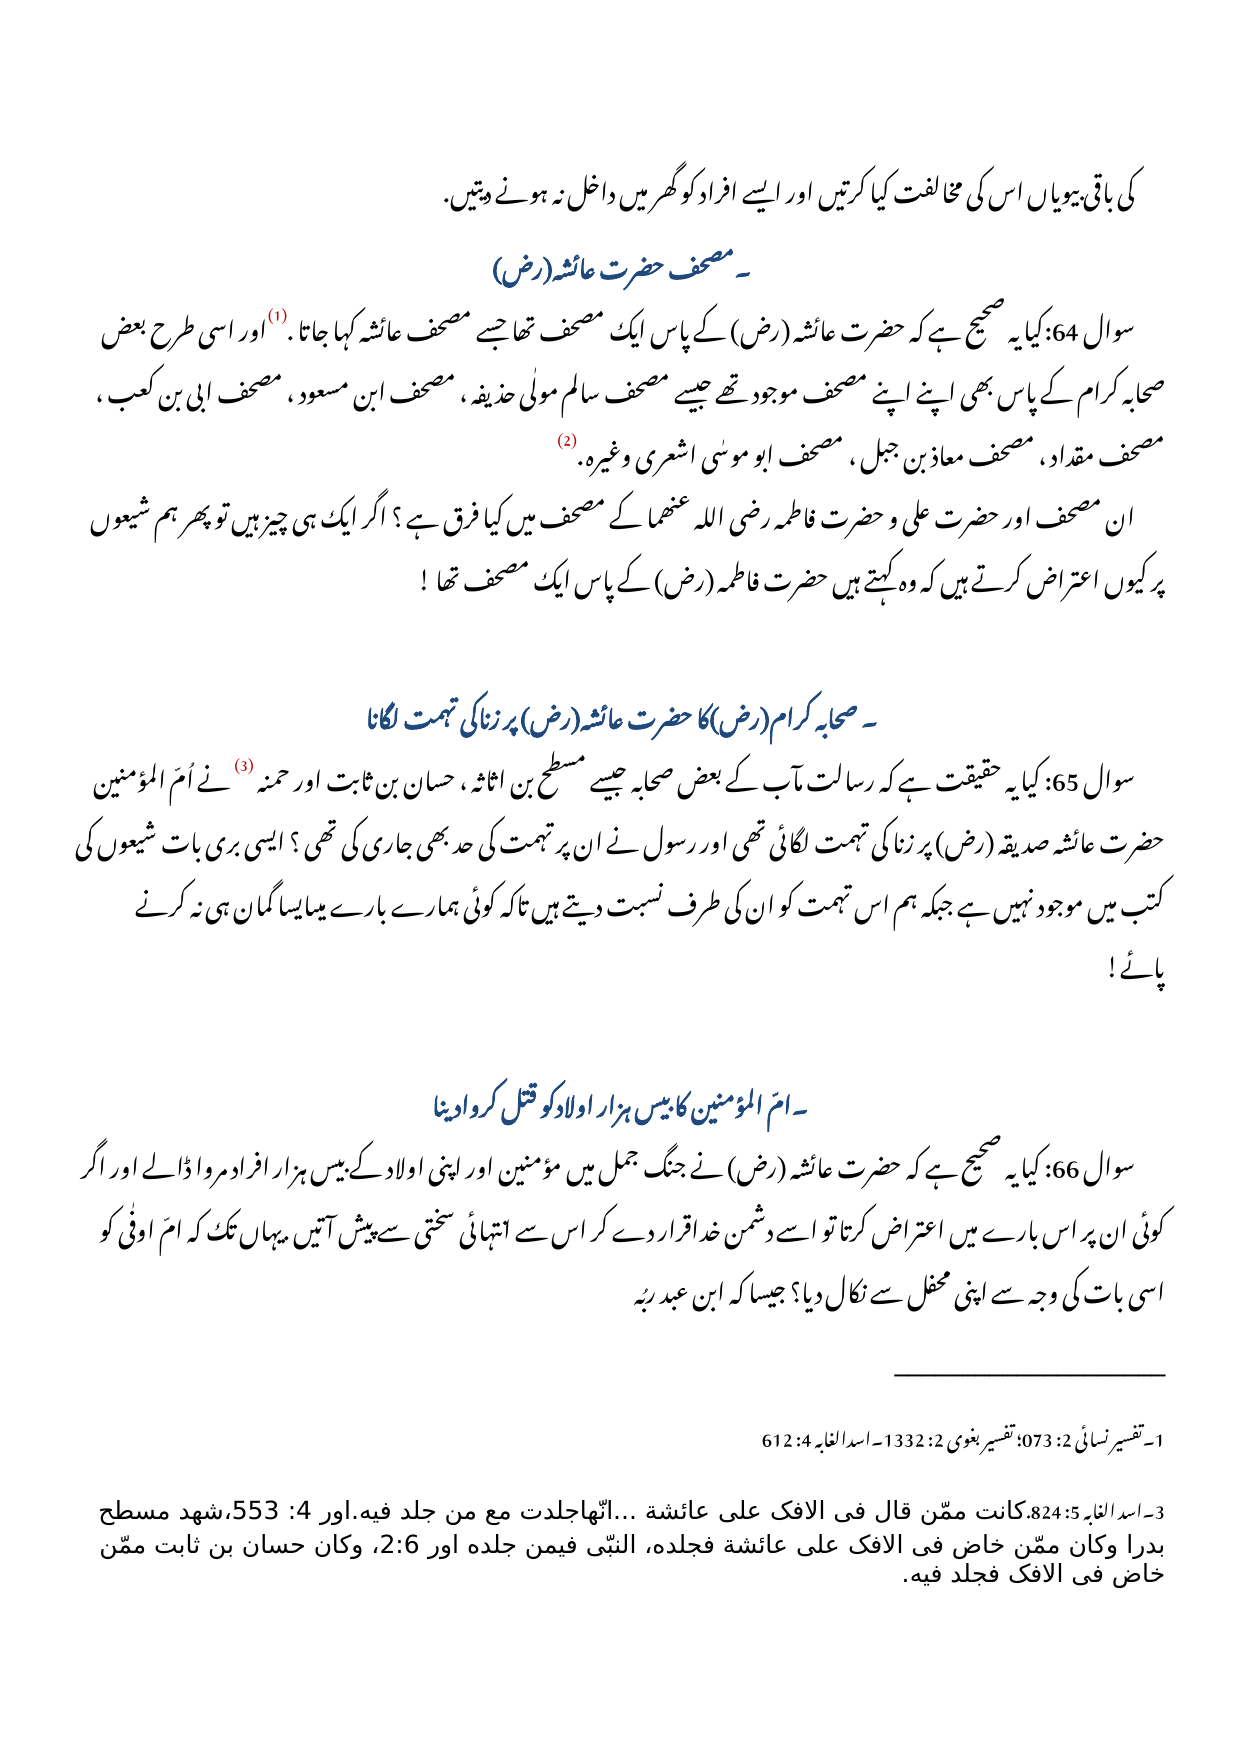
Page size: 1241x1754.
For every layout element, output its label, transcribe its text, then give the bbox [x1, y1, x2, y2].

subtitle ۔مصحف حضرت عائشہ(رض) [75, 231, 1165, 294]
text کی باقی بیویاں اس کی مخالفت کیا کرتیں اور ایسے افراد کو گھر میں داخل نہ ہونے دیتیں. [75, 156, 1165, 219]
subtitle ۔امّ المؤمنین کا بیس ہزار اولادکو قتل کروادینا [75, 1069, 1165, 1131]
text سوال 65: کیا یہ حقیقت ہے کہ رسالت مآب کے بعض صحابہ جیسے مسطح بن اثاثہ ، حسان بن ثابت اور حمنہ (3) نے اُمّ المؤمنین حضرت عائشہ صدیقہ (رض) پر زنا کی تہمت لگائی تھی اور رسول نے ان پر تہمت کی حد بھی جاری کی تھی ؟ ایسی بری بات شیعوں کی کتب میں موجود نہیں ہے جبکہ ہم اس تہمت کو ان کی طرف نسبت دیتے ہیں تاکہ کوئی ہمارے بارے میںایسا گمان ہی نہ کرنے پائے! [75, 744, 1165, 994]
text ان مصحف اور حضرت علی و حضرت فاطمہ رضی اللہ عنھما کے مصحف میں کیا فرق ہے ؟ اگر ایک ہی چیز ہیں تو پھر ہم شیعوں پر کیوں اعتراض کرتے ہیں کہ وہ کہتے ہیں حضرت فاطمہ (رض) کے پاس ایک مصحف تھا ! [75, 481, 1165, 606]
text سوال 66: کیا یہ صحیح ہے کہ حضرت عائشہ (رض) نے جنگ جمل میں مؤمنین اور اپنی اولاد کے بیس ہزار افراد مروا ڈالے اور اگر کوئی ان پر اس بارے میں اعتراض کرتا تو اسے دشمن خداقرار دے کر اس سے انتہائی سختی سے پیش آتیں .یہاں تک کہ امّ اوفٰی کو اسی بات کی وجہ سے اپنی محفل سے نکال دیا؟ جیسا کہ ابن عبد ربُہ [75, 1131, 1165, 1319]
text 3۔اسد الغابہ 5: 824.کانت ممّن قال فی الافک علی عائشة ...انّهاجلدت مع من جلد فیه.اور 4: 553،شهد مسطح بدرا وکان ممّن خاض فی الافک علی عائشة فجلده، النبّی فیمن جلده اور 2:6، وکان حسان بن ثابت ممّن خاض فی الافک فجلد فیه. [75, 1483, 1165, 1588]
text 1۔تفسیر نسائی 2: 073؛ تفسیر بغوی 2: 1332۔اسدالغابہ 4: 612 [75, 1411, 1165, 1458]
text سوال 64:کیا یہ صحیح ہے کہ حضرت عائشہ (رض) کے پاس ایک مصحف تھا جسے مصحف عائشہ کہا جاتا .(1)اور اسی طرح بعض صحابہ کرام کے پاس بھی اپنے اپنے مصحف موجود تھے جیسے مصحف سالم مولٰی حذیفہ ، مصحف ابن مسعود ، مصحف ابی بن کعب ، مصحف مقداد ، مصحف معاذ بن جبل ، مصحف ابو موسٰی اشعری وغیرہ .(2) [75, 294, 1165, 481]
text ____________________ [75, 1319, 1165, 1386]
subtitle ۔ صحابہ کرام(رض)کا حضرت عائشہ(رض) پر زناکی تہمت لگانا [75, 681, 1165, 744]
